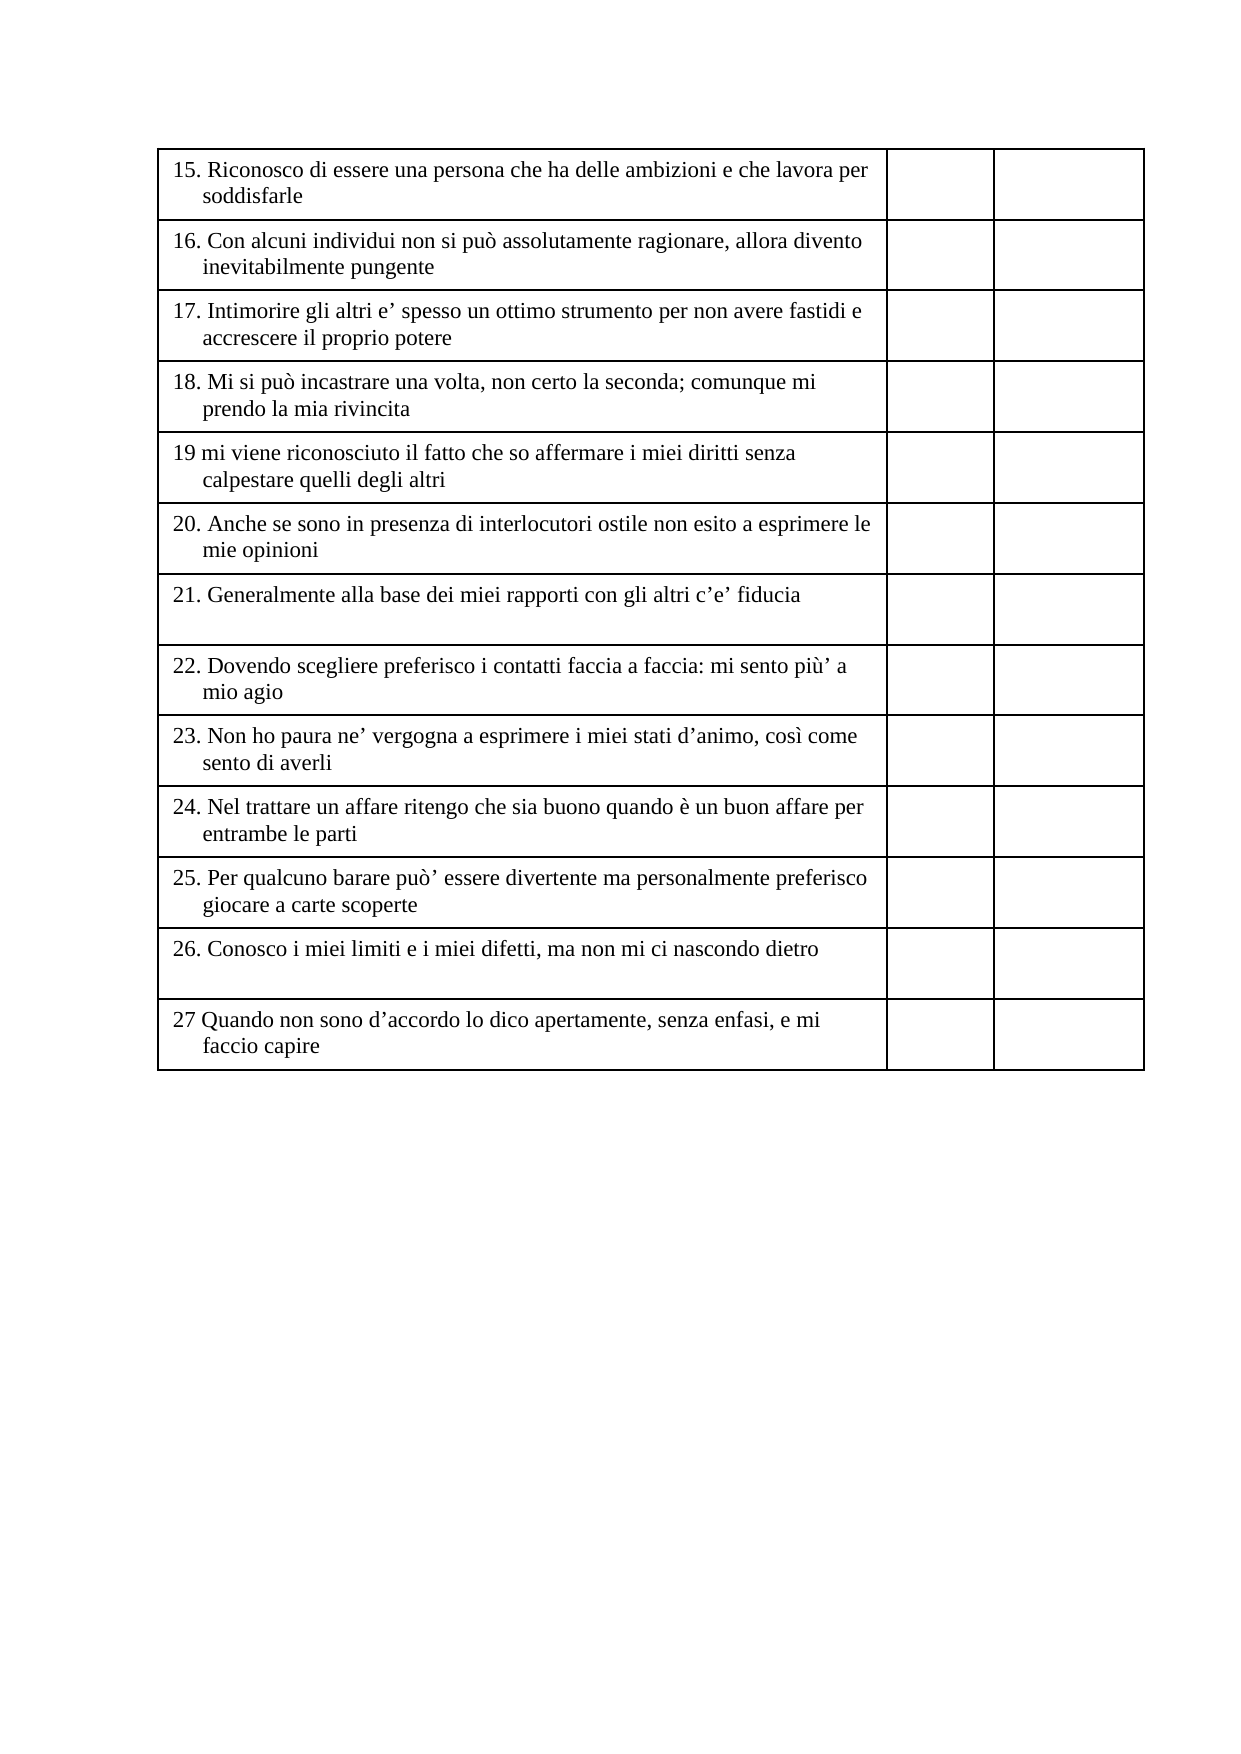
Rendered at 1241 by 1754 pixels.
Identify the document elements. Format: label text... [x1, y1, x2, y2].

table_cell [888, 575, 993, 643]
table_cell 22. Dovendo scegliere preferisco i contatti faccia a faccia: mi sento più’ a mio agio [159, 646, 886, 714]
table_cell [995, 787, 1143, 856]
table_cell [995, 150, 1143, 218]
table_cell 27 Quando non sono d’accordo lo dico apertamente, senza enfasi, e mi faccio capire [159, 1000, 886, 1068]
table_cell 25. Per qualcuno barare può’ essere divertente ma personalmente preferisco giocare a carte scoperte [159, 858, 886, 927]
table_cell 21. Generalmente alla base dei miei rapporti con gli altri c’e’ fiducia [159, 575, 886, 643]
table_cell 26. Conosco i miei limiti e i miei difetti, ma non mi ci nascondo dietro [159, 929, 886, 998]
table_cell 16. Con alcuni individui non si può assolutamente ragionare, allora divento inevitabilmente pungente [159, 221, 886, 289]
table_cell [888, 433, 993, 502]
table_cell [888, 858, 993, 927]
table_cell [995, 646, 1143, 714]
table_cell [995, 504, 1143, 573]
table_cell 17. Intimorire gli altri e’ spesso un ottimo strumento per non avere fastidi e accrescere il proprio potere [159, 291, 886, 360]
table_cell [995, 575, 1143, 643]
table_cell 19 mi viene riconosciuto il fatto che so affermare i miei diritti senza calpestare quelli degli altri [159, 433, 886, 502]
table_cell [995, 221, 1143, 289]
table_cell [995, 433, 1143, 502]
table_cell [888, 221, 993, 289]
table_cell [888, 929, 993, 998]
table_cell [888, 504, 993, 573]
table_cell [888, 150, 993, 218]
table_cell 24. Nel trattare un affare ritengo che sia buono quando è un buon affare per entrambe le parti [159, 787, 886, 856]
table_cell [888, 716, 993, 785]
table_cell 23. Non ho paura ne’ vergogna a esprimere i miei stati d’animo, così come sento di averli [159, 716, 886, 785]
table_cell [888, 787, 993, 856]
table_cell [995, 362, 1143, 431]
table_cell [995, 716, 1143, 785]
table_cell 18. Mi si può incastrare una volta, non certo la seconda; comunque mi prendo la mia rivincita [159, 362, 886, 431]
table_cell [995, 1000, 1143, 1068]
table_cell 20. Anche se sono in presenza di interlocutori ostile non esito a esprimere le mie opinioni [159, 504, 886, 573]
table_cell [888, 362, 993, 431]
table_cell [888, 646, 993, 714]
table_cell [995, 858, 1143, 927]
table_cell [888, 291, 993, 360]
table_cell 15. Riconosco di essere una persona che ha delle ambizioni e che lavora per soddisfarle [159, 150, 886, 218]
table_cell [995, 929, 1143, 998]
table_cell [888, 1000, 993, 1068]
table_cell [995, 291, 1143, 360]
